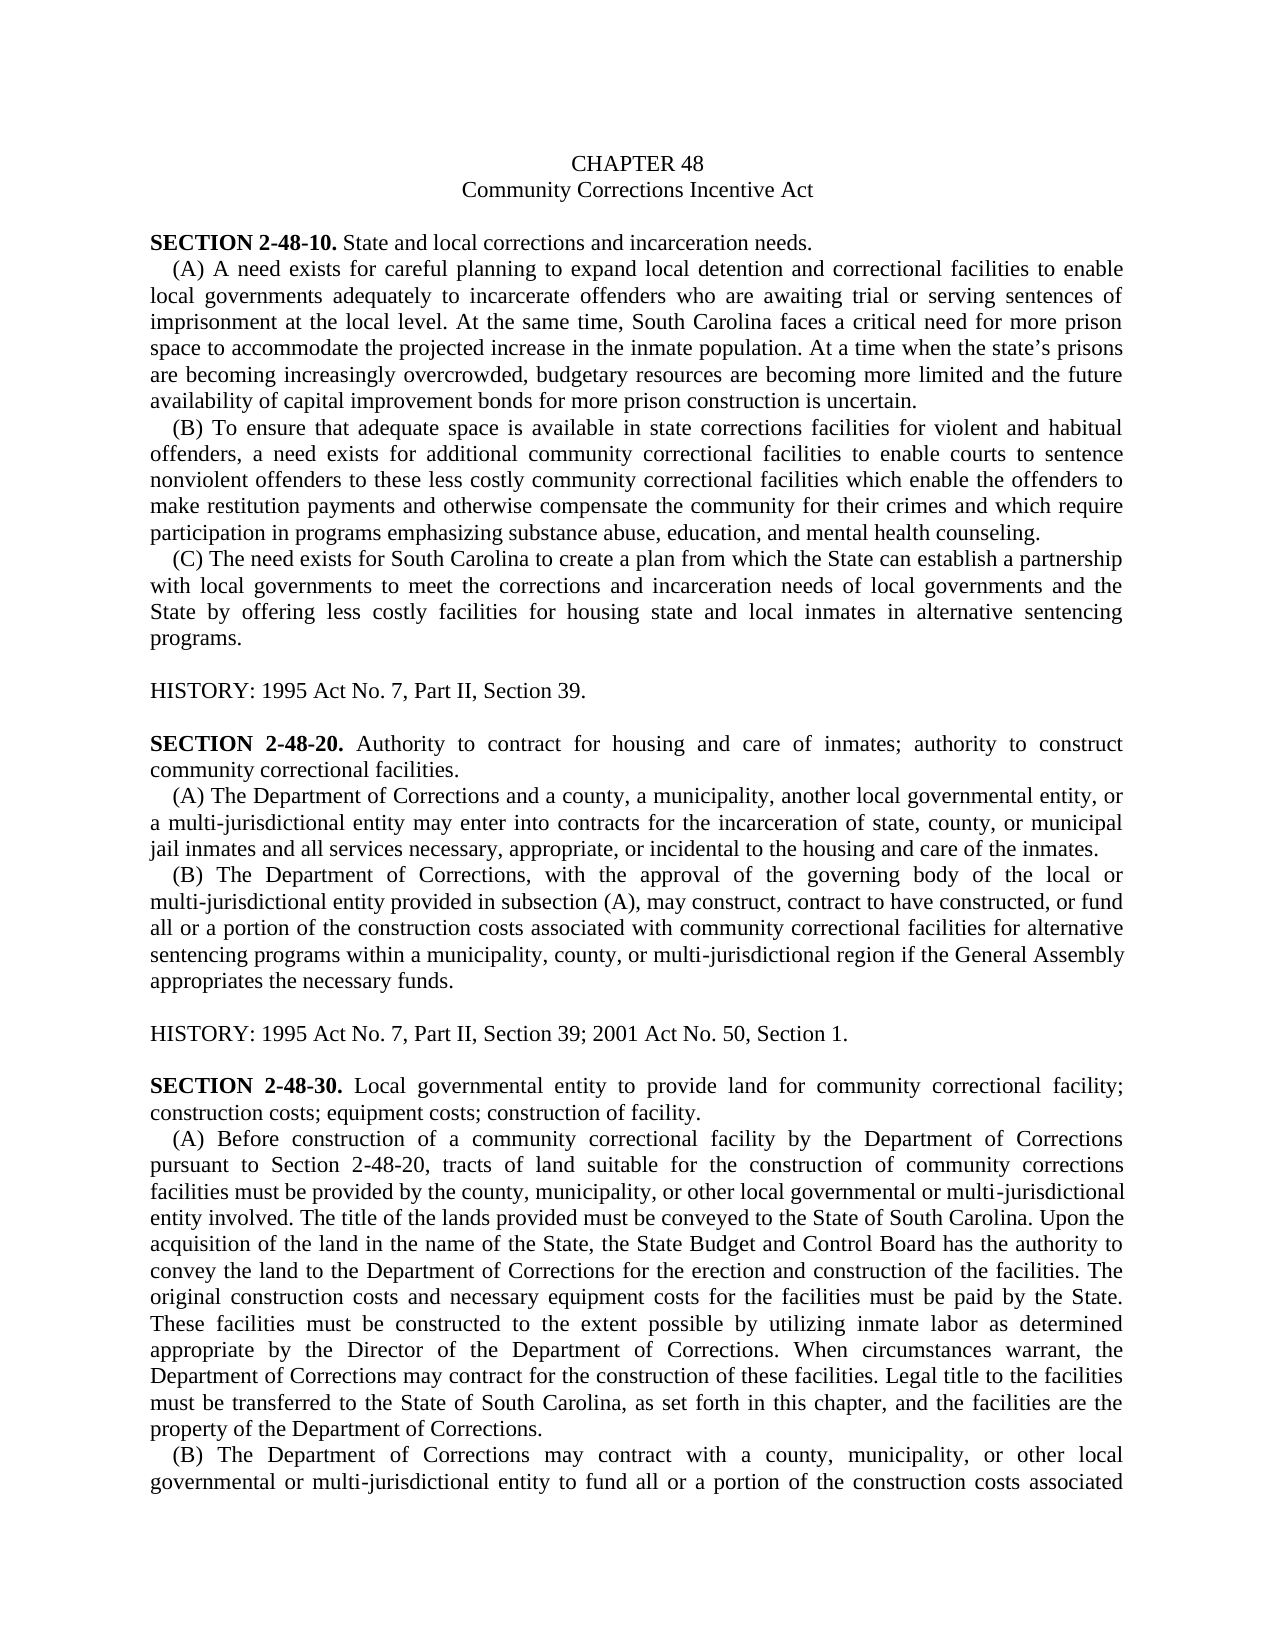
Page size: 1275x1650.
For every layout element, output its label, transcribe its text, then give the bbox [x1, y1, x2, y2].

text (A) The Department of Corrections and a county, a municipality, another local governmental entity, or a multi-jurisdictional entity may enter into contracts for the incarceration of state, county, or municipal jail inmates and all services necessary, appropriate, or incidental to the housing and care of the inmates. [150, 782, 1125, 862]
text CHAPTER 48 [150, 150, 1125, 176]
text (B) To ensure that adequate space is available in state corrections facilities for violent and habitual offenders, a need exists for additional community correctional facilities to enable courts to sentence nonviolent offenders to these less costly community correctional facilities which enable the offenders to make restitution payments and otherwise compensate the community for their crimes and which require participation in programs emphasizing substance abuse, education, and mental health counseling. [150, 413, 1125, 545]
text HISTORY: 1995 Act No. 7, Part II, Section 39. [150, 677, 1125, 703]
text (C) The need exists for South Carolina to create a plan from which the State can establish a partnership with local governments to meet the corrections and incarceration needs of local governments and the State by offering less costly facilities for housing state and local inmates in alternative sentencing programs. [150, 545, 1125, 651]
text SECTION 2-48-10. State and local corrections and incarceration needs. [150, 229, 1125, 255]
text (A) A need exists for careful planning to expand local detention and correctional facilities to enable local governments adequately to incarcerate offenders who are awaiting trial or serving sentences of imprisonment at the local level. At the same time, South Carolina faces a critical need for more prison space to accommodate the projected increase in the inmate population. At a time when the state’s prisons are becoming increasingly overcrowded, budgetary resources are becoming more limited and the future availability of capital improvement bonds for more prison construction is uncertain. [150, 255, 1125, 413]
text SECTION 2-48-20. Authority to contract for housing and care of inmates; authority to construct community correctional facilities. [150, 730, 1125, 782]
text SECTION 2-48-30. Local governmental entity to provide land for community correctional facility; construction costs; equipment costs; construction of facility. [150, 1072, 1125, 1125]
text (A) Before construction of a community correctional facility by the Department of Corrections pursuant to Section 2-48-20, tracts of land suitable for the construction of community corrections facilities must be provided by the county, municipality, or other local governmental or multi-jurisdictional entity involved. The title of the lands provided must be conveyed to the State of South Carolina. Upon the acquisition of the land in the name of the State, the State Budget and Control Board has the authority to convey the land to the Department of Corrections for the erection and construction of the facilities. The original construction costs and necessary equipment costs for the facilities must be paid by the State. These facilities must be constructed to the extent possible by utilizing inmate labor as determined appropriate by the Director of the Department of Corrections. When circumstances warrant, the Department of Corrections may contract for the construction of these facilities. Legal title to the facilities must be transferred to the State of South Carolina, as set forth in this chapter, and the facilities are the property of the Department of Corrections. [150, 1125, 1125, 1441]
text (B) The Department of Corrections, with the approval of the governing body of the local or multi-jurisdictional entity provided in subsection (A), may construct, contract to have constructed, or fund all or a portion of the construction costs associated with community correctional facilities for alternative sentencing programs within a municipality, county, or multi-jurisdictional region if the General Assembly appropriates the necessary funds. [150, 862, 1125, 993]
text HISTORY: 1995 Act No. 7, Part II, Section 39; 2001 Act No. 50, Section 1. [150, 1020, 1125, 1046]
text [150, 1441, 1125, 1494]
text Community Corrections Incentive Act [150, 176, 1125, 203]
